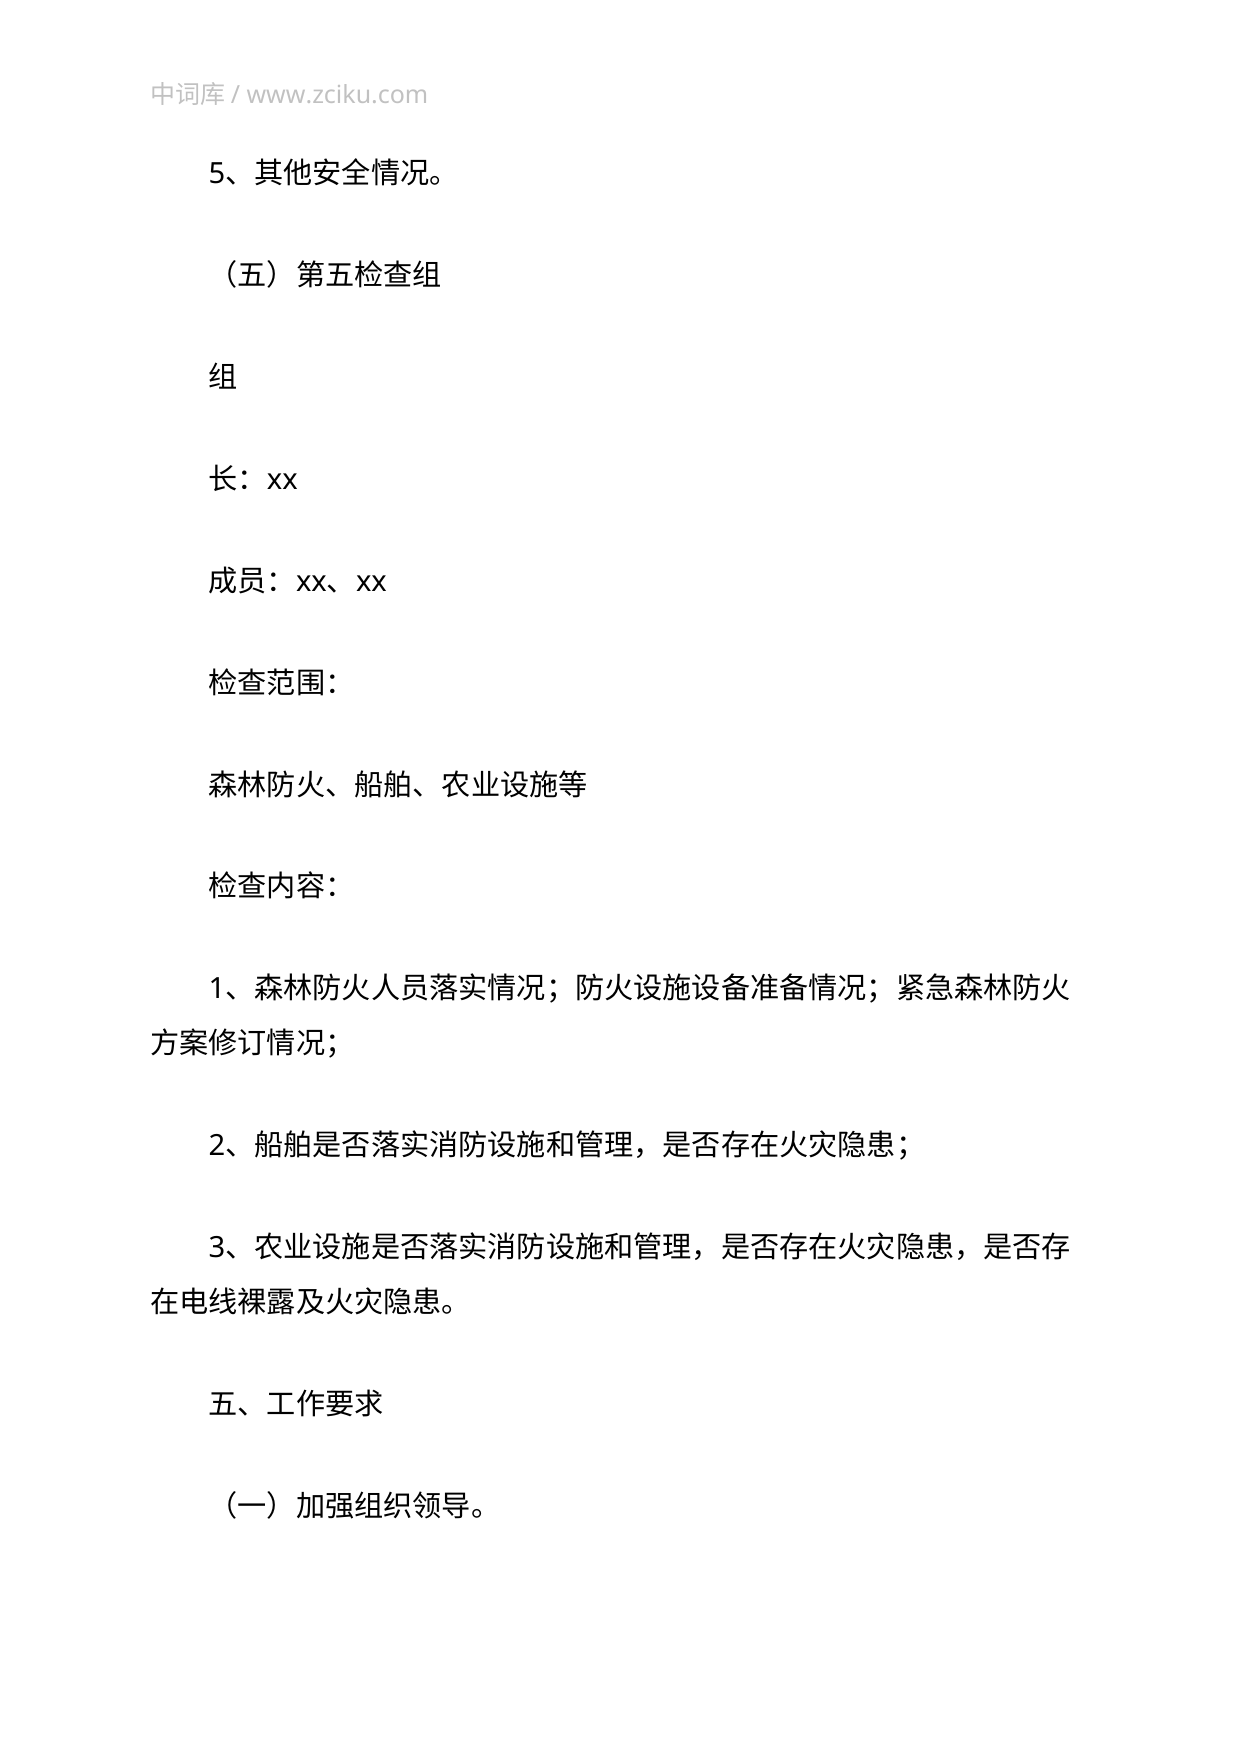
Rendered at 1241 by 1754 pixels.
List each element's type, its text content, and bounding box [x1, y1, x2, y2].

text 长：xx [150, 456, 1090, 498]
text 组 [150, 354, 1090, 396]
text 3、农业设施是否落实消防设施和管理，是否存在火灾隐患，是否存在电线裸露及火灾隐患。 [150, 1223, 1090, 1321]
text 5、其他安全情况。 [150, 150, 1090, 192]
text 五、工作要求 [150, 1380, 1090, 1423]
text 1、森林防火人员落实情况；防火设施设备准备情况；紧急森林防火方案修订情况； [150, 965, 1090, 1062]
text 2、船舶是否落实消防设施和管理，是否存在火灾隐患； [150, 1122, 1090, 1164]
text （一）加强组织领导。 [150, 1482, 1090, 1524]
text （五）第五检查组 [150, 252, 1090, 294]
text 检查范围： [150, 659, 1090, 702]
text 检查内容： [150, 863, 1090, 905]
text 森林防火、船舶、农业设施等 [150, 761, 1090, 803]
text 成员：xx、xx [150, 557, 1090, 600]
